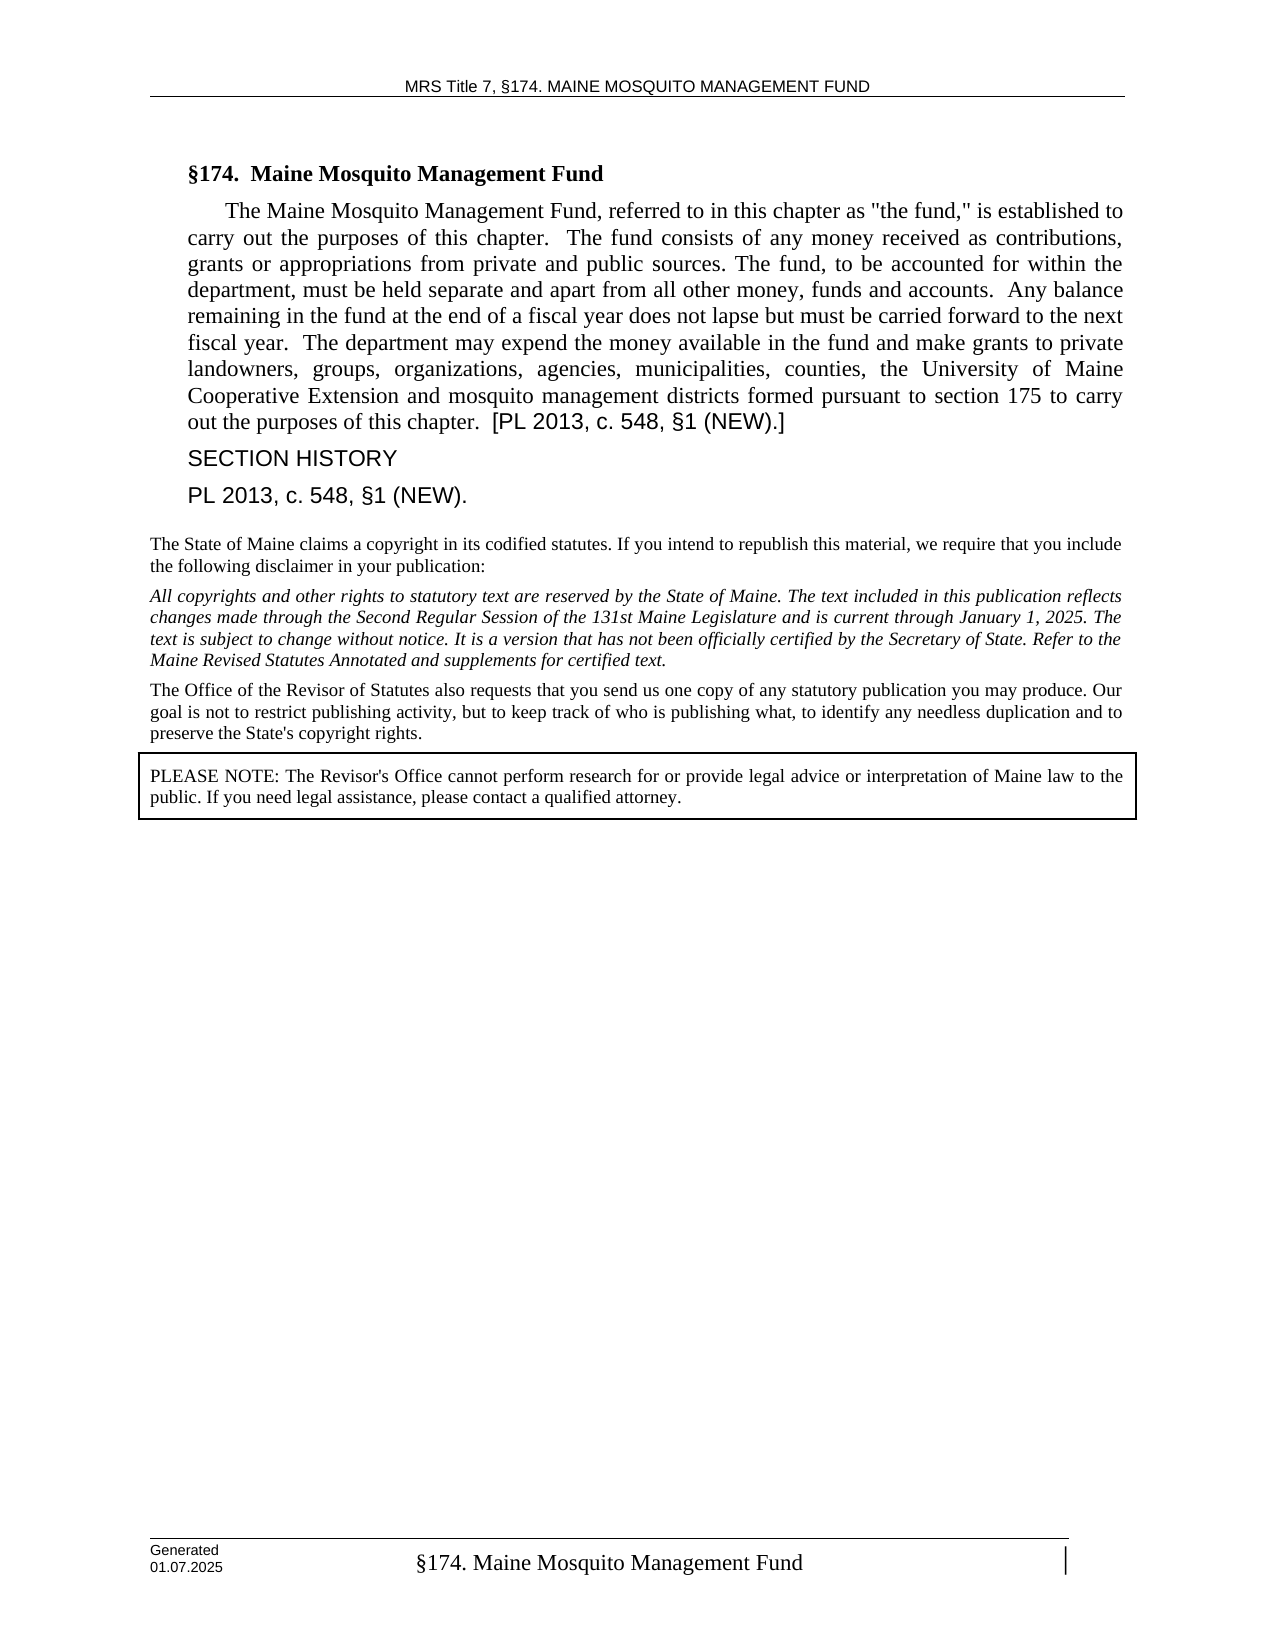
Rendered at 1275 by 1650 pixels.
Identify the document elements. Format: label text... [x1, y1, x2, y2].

text §174. Maine Mosquito Management Fund [187, 160, 1125, 187]
text PLEASE NOTE: The Revisor's Office cannot perform research for or provide legal advice or interpretation of Maine law to the public. If you need legal assistance, please contact a qualified attorney. [140, 754, 1135, 818]
text All copyrights and other rights to statutory text are reserved by the State of Maine. The text included in this publication reflects changes made through the Second Regular Session of the 131st Maine Legislature and is current through January 1, 2025 . The text is subject to change without notice. It is a version that has not been officially certified by the Secretary of State. Refer to the Maine Revised Statutes Annotated and supplements for certified text. [150, 584, 1125, 671]
text PL 2013, c. 548, §1 (NEW). [187, 482, 1125, 508]
text The State of Maine claims a copyright in its codified statutes. If you intend to republish this material, we require that you include the following disclaimer in your publication: [150, 533, 1125, 576]
text SECTION HISTORY [187, 445, 1125, 471]
text The Office of the Revisor of Statutes also requests that you send us one copy of any statutory publication you may produce. Our goal is not to restrict publishing activity, but to keep track of who is publishing what, to identify any needless duplication and to preserve the State's copyright rights. [150, 679, 1125, 744]
text The Maine Mosquito Management Fund, referred to in this chapter as "the fund," is established to carry out the purposes of this chapter. The fund consists of any money received as contributions, grants or appropriations from private and public sources. The fund, to be accounted for within the department, must be held separate and apart from all other money, funds and accounts. Any balance remaining in the fund at the end of a fiscal year does not lapse but must be carried forward to the next fiscal year. The department may expend the money available in the fund and make grants to private landowners, groups, organizations, agencies, municipalities, counties, the University of Maine Cooperative Extension and mosquito management districts formed pursuant to section 175 to carry out the purposes of this chapter. [PL 2013, c. 548, §1 (NEW).] [187, 197, 1125, 434]
